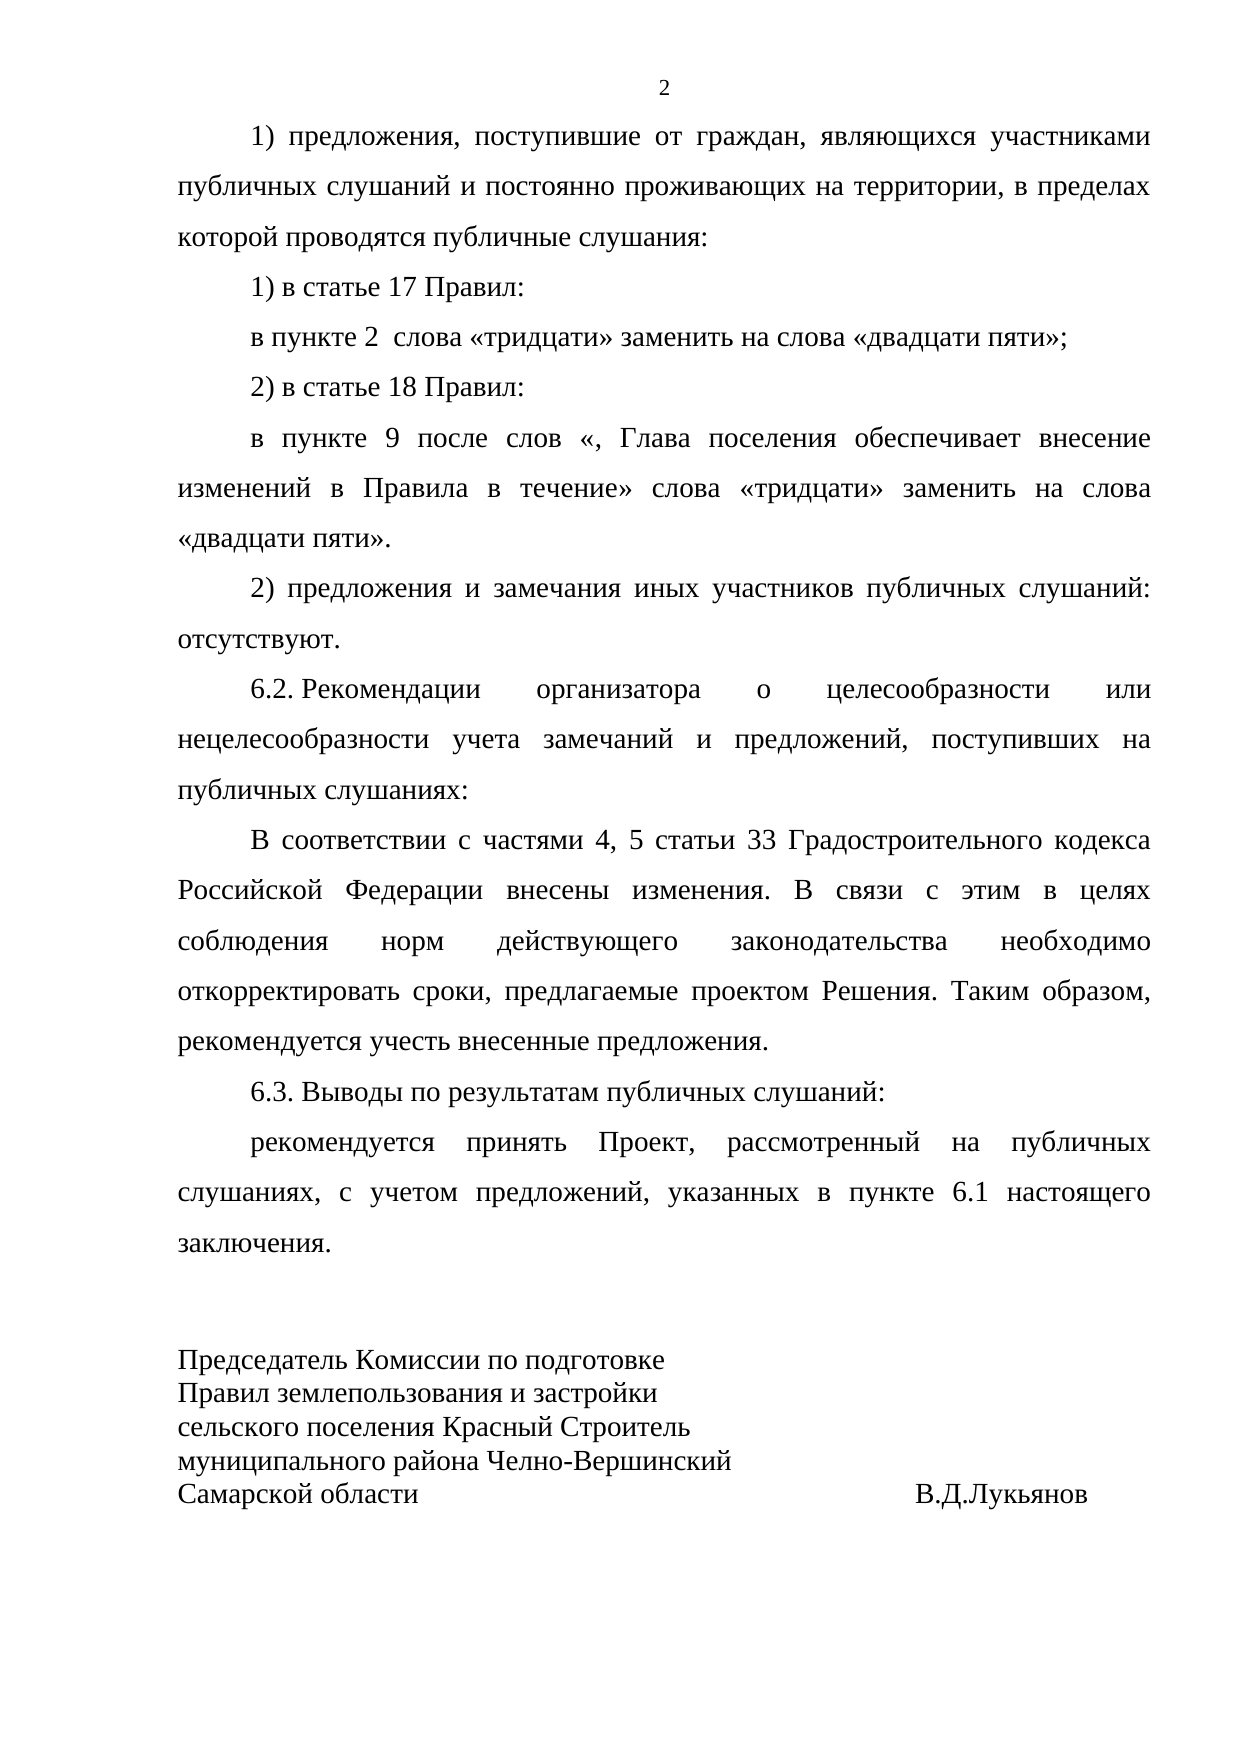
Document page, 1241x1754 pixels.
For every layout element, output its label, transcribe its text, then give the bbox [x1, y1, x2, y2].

text рекомендуется принять Проект, рассмотренный на публичных слушаниях, с учетом предложений, указанных в пункте 6.1 настоящего заключения. [177, 1124, 1152, 1258]
text 1) в статье 17 Правил: [177, 269, 1152, 303]
text Правил землепользования и застройки [177, 1376, 1152, 1409]
text муниципального района Челно-Вершинский [177, 1443, 1152, 1476]
text В соответствии с частями 4, 5 статьи 33 Градостроительного кодекса Российской Федерации внесены изменения. В связи с этим в целях соблюдения норм действующего законодательства необходимо откорректировать сроки, предлагаемые проектом Решения. Таким образом, рекомендуется учесть внесенные предложения. [177, 822, 1152, 1057]
text 6.3. Выводы по результатам публичных слушаний: [177, 1074, 1152, 1107]
text 2) в статье 18 Правил: [177, 369, 1152, 403]
text 6.2. Рекомендации организатора о целесообразности или нецелесообразности учета замечаний и предложений, поступивших на публичных слушаниях: [177, 671, 1152, 805]
text сельского поселения Красный Строитель [177, 1409, 1152, 1443]
text в пункте 9 после слов «, Глава поселения обеспечивает внесение изменений в Правила в течение» слова «тридцати» заменить на слова «двадцати пяти». [177, 420, 1152, 554]
text в пункте 2 слова «тридцати» заменить на слова «двадцати пяти»; [177, 319, 1152, 353]
text Самарской области В.Д.Лукьянов [177, 1476, 1152, 1510]
text 1) предложения, поступившие от граждан, являющихся участниками публичных слушаний и постоянно проживающих на территории, в пределах которой проводятся публичные слушания: [177, 118, 1152, 252]
text 2) предложения и замечания иных участников публичных слушаний: отсутствуют. [177, 571, 1152, 654]
text Председатель Комиссии по подготовке [177, 1342, 1152, 1376]
